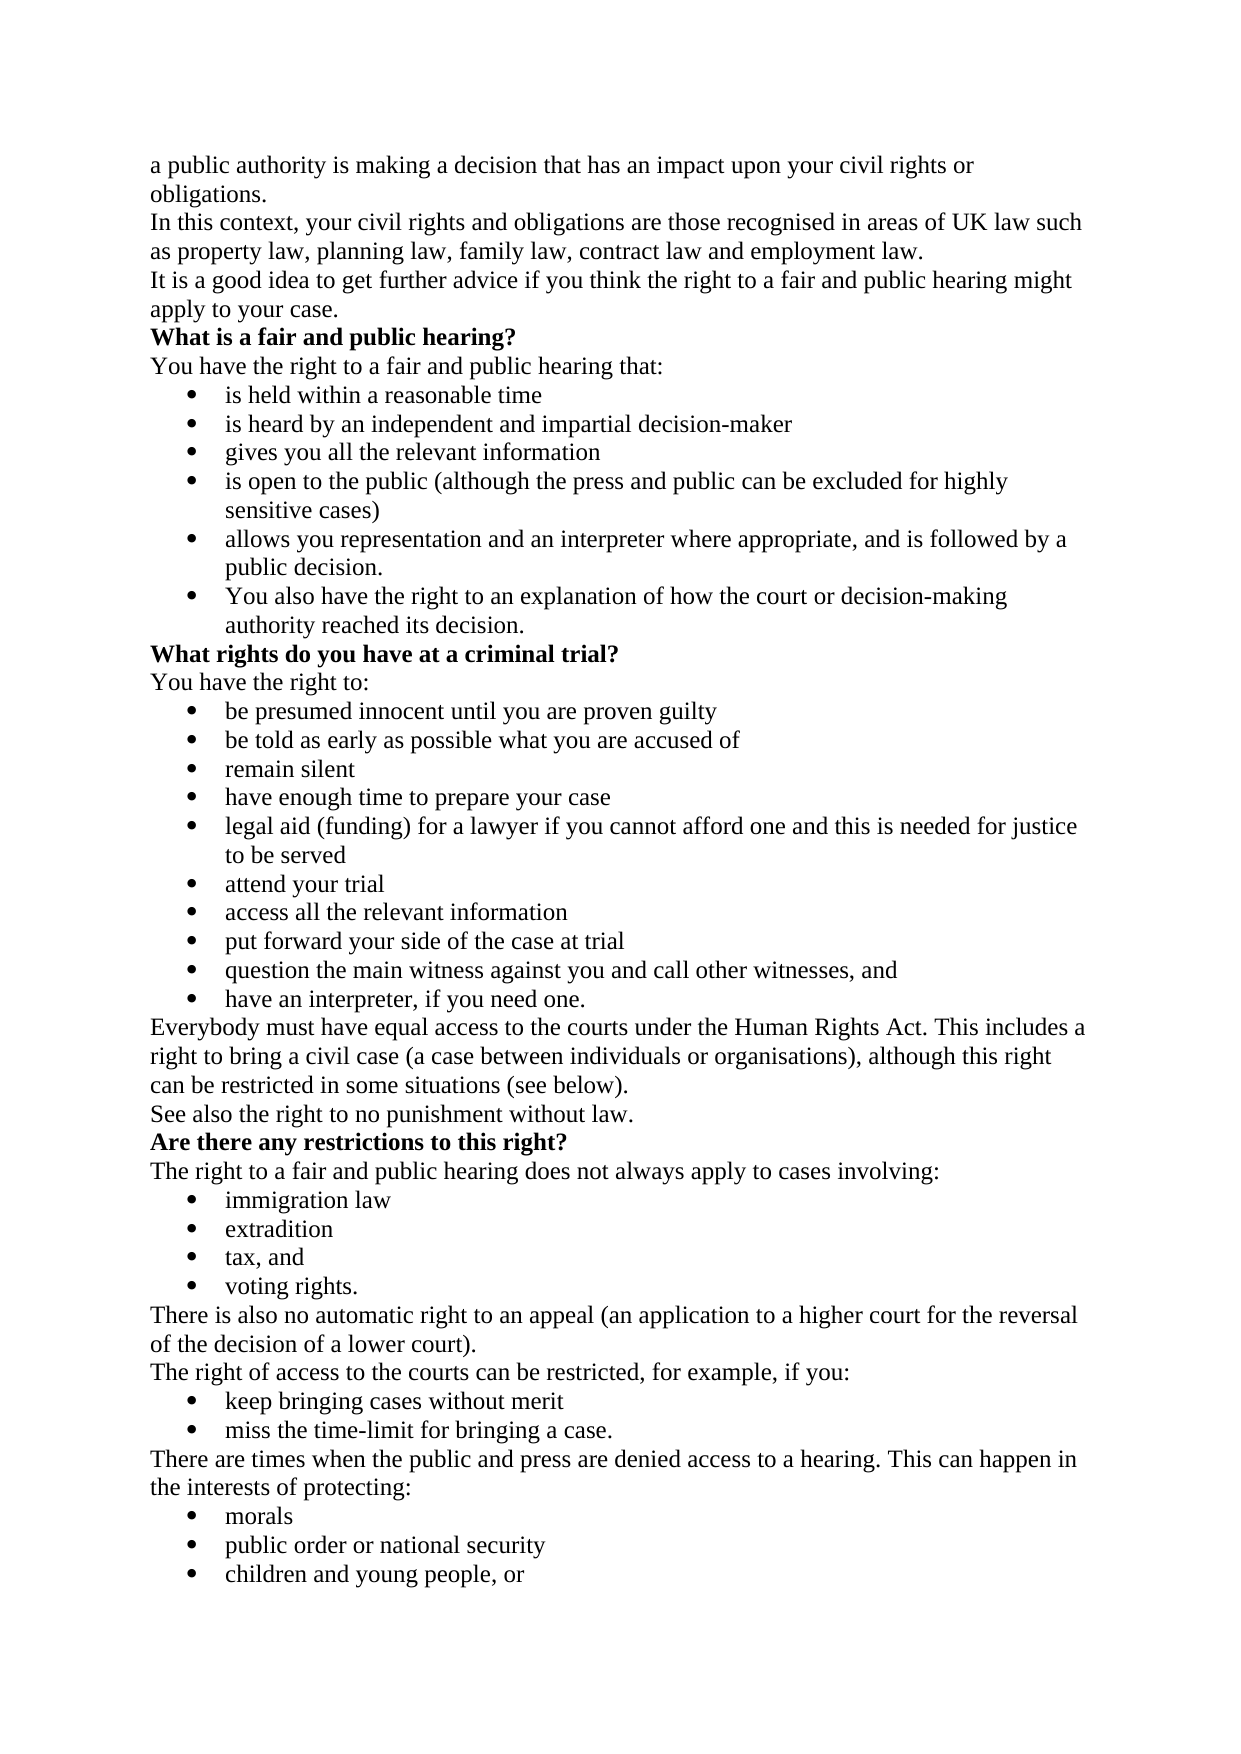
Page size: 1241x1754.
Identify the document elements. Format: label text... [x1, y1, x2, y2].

list is heard by an independent and impartial decision-maker [187, 409, 1090, 437]
list children and young people, or [187, 1559, 1090, 1587]
list miss the time-limit for bringing a case. [187, 1415, 1090, 1444]
text In this context, your civil rights and obligations are those recognised in areas of UK law such as property law, planning law, family law, contract law and employment law. [150, 207, 1090, 265]
text You have the right to a fair and public hearing that: [150, 351, 1090, 380]
list be told as early as possible what you are accused of [187, 725, 1090, 754]
list legal aid (funding) for a lawyer if you cannot afford one and this is needed for justice to be served [187, 811, 1090, 869]
text What is a fair and public hearing? [150, 322, 1090, 351]
text You have the right to: [150, 667, 1090, 696]
list have an interpreter, if you need one. [187, 984, 1090, 1012]
text The right of access to the courts can be restricted, for example, if you: [150, 1357, 1090, 1386]
text The right to a fair and public hearing does not always apply to cases involving: [150, 1156, 1090, 1185]
text It is a good idea to get further advice if you think the right to a fair and public hearing might apply to your case. [150, 265, 1090, 322]
text a public authority is making a decision that has an impact upon your civil rights or obligations. [150, 150, 1090, 207]
text Everybody must have equal access to the courts under the Human Rights Act. This includes a right to bring a civil case (a case between individuals or organisations), although this right can be restricted in some situations (see below). [150, 1012, 1090, 1099]
list gives you all the relevant information [187, 437, 1090, 466]
text There is also no automatic right to an appeal (an application to a higher court for the reversal of the decision of a lower court). [150, 1300, 1090, 1357]
list access all the relevant information [187, 897, 1090, 926]
list question the main witness against you and call other witnesses, and [187, 955, 1090, 984]
list public order or national security [187, 1530, 1090, 1559]
list keep bringing cases without merit [187, 1386, 1090, 1415]
list is held within a reasonable time [187, 380, 1090, 409]
list morals [187, 1501, 1090, 1530]
list voting rights. [187, 1271, 1090, 1300]
text See also the right to no punishment without law. [150, 1099, 1090, 1127]
list put forward your side of the case at trial [187, 926, 1090, 955]
list You also have the right to an explanation of how the court or decision-making authority reached its decision. [187, 581, 1090, 639]
list immigration law [187, 1185, 1090, 1214]
text Are there any restrictions to this right? [150, 1127, 1090, 1156]
list attend your trial [187, 869, 1090, 897]
list allows you representation and an interpreter where appropriate, and is followed by a public decision. [187, 524, 1090, 581]
list have enough time to prepare your case [187, 782, 1090, 811]
list be presumed innocent until you are proven guilty [187, 696, 1090, 725]
list remain silent [187, 754, 1090, 782]
text What rights do you have at a criminal trial? [150, 639, 1090, 667]
list extradition [187, 1214, 1090, 1242]
text There are times when the public and press are denied access to a hearing. This can happen in the interests of protecting: [150, 1444, 1090, 1501]
list is open to the public (although the press and public can be excluded for highly sensitive cases) [187, 466, 1090, 524]
list tax, and [187, 1242, 1090, 1271]
